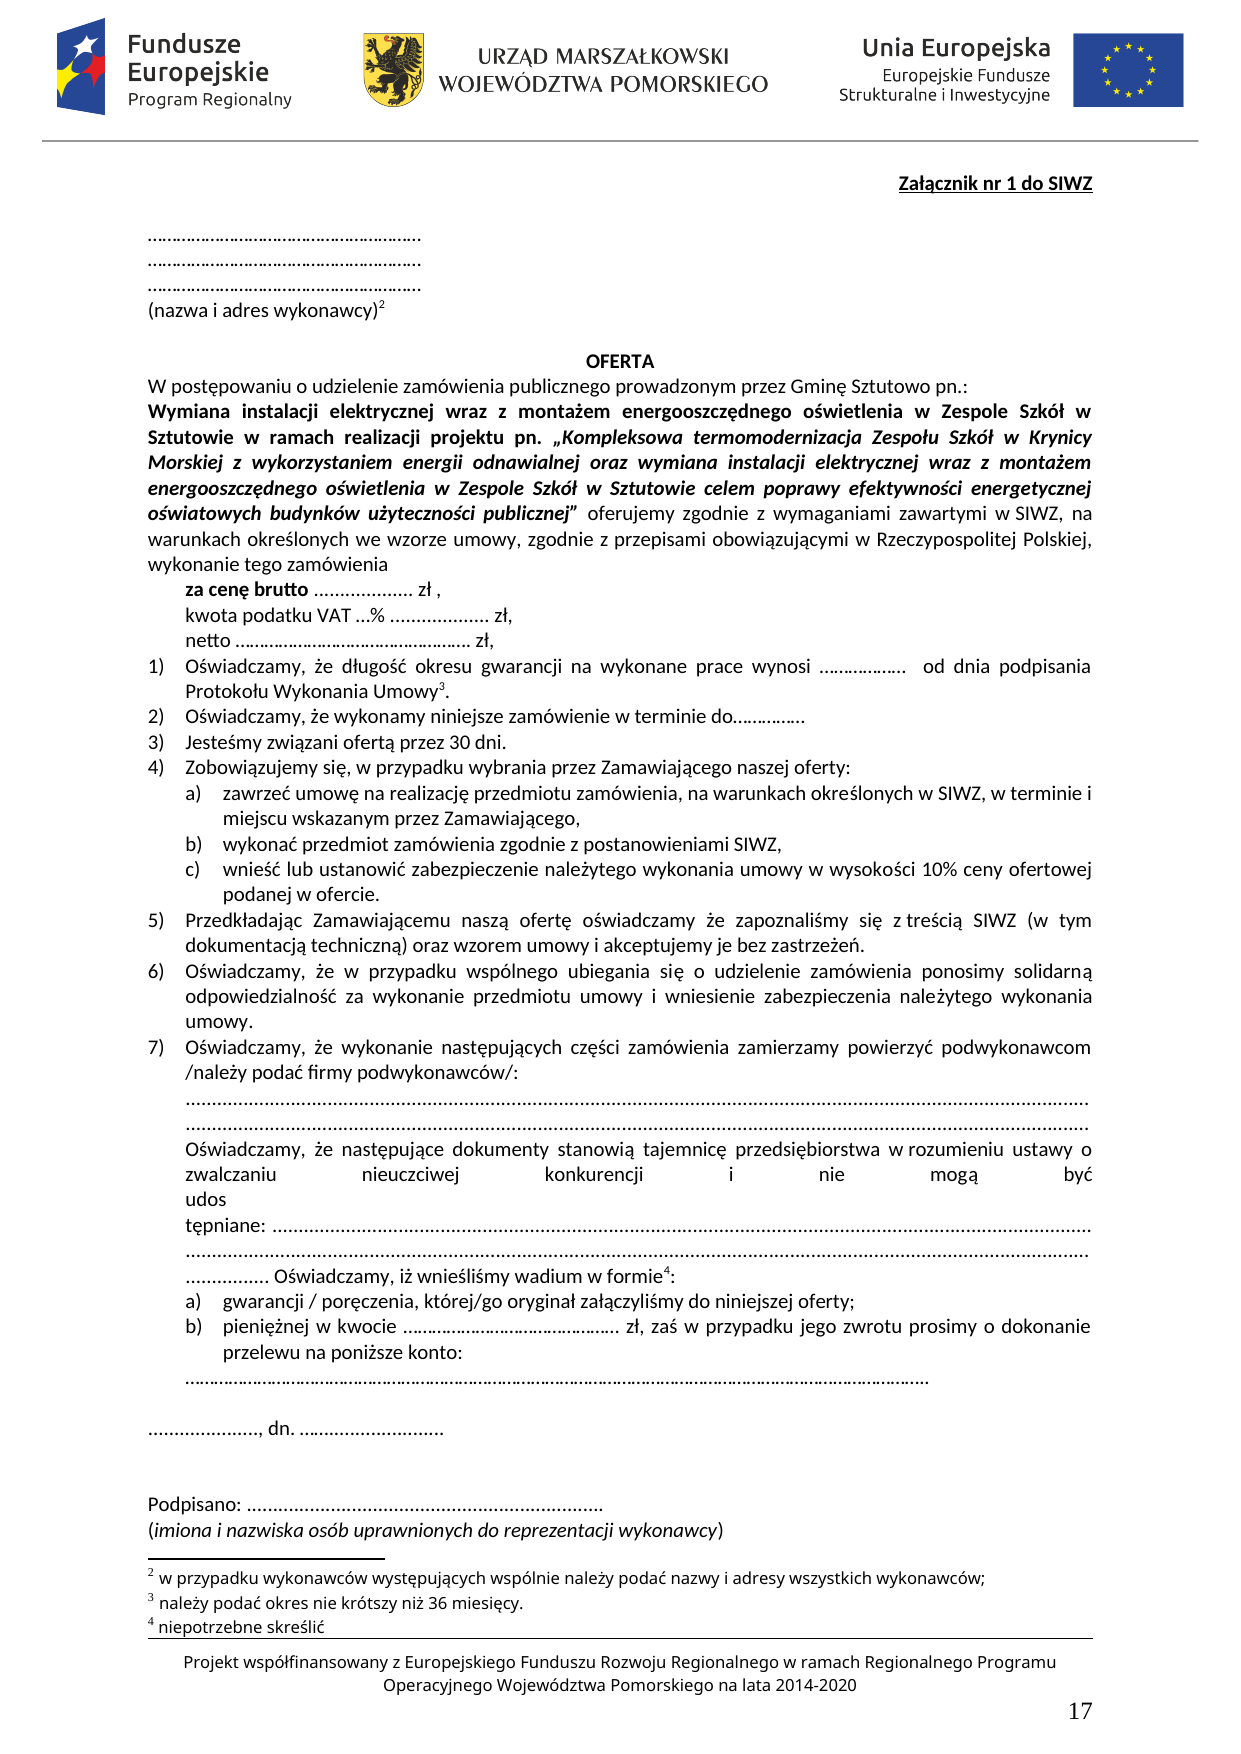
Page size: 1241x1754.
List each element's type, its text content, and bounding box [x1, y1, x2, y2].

text (nazwa i adres wykonawcy) [148, 297, 1093, 322]
list wnieść lub ustanowić zabezpieczenie należytego wykonania umowy w wysokości 10% ceny ofertowej podanej w ofercie. [185, 856, 1093, 907]
picture [41, 17, 1199, 142]
text ........................................................................................................................................................................................................................................................................................................................................................ Oświadczamy, że następujące dokumenty stanowią tajemnicę przedsiębiorstwa w rozumieniu ustawy o zwalczaniu nieuczciwej konkurencji i nie mogą być udostępniane: ........................................................................................................................................................................................................................................................................................................................................................ Oświadczamy, iż wnieśliśmy wadium w formie: [185, 1085, 1093, 1288]
list Oświadczamy, że wykonamy niniejsze zamówienie w terminie do…………… [148, 704, 1093, 729]
text netto …………………………………………. zł, [185, 627, 1093, 653]
text OFERTA [148, 348, 1093, 373]
text Wymiana instalacji elektrycznej wraz z montażem energooszczędnego oświetlenia w Zespole Szkół w Sztutowie w ramach realizacji projektu pn. „Kompleksowa termomodernizacja Zespołu Szkół w Krynicy Morskiej z wykorzystaniem energii odnawialnej oraz wymiana instalacji elektrycznej wraz z montażem energooszczędnego oświetlenia w Zespole Szkół w Sztutowie celem poprawy efektywności energetycznej oświatowych budynków użyteczności publicznej” oferujemy zgodnie z wymaganiami zawartymi w SIWZ, na warunkach określonych we wzorze umowy, zgodnie z przepisami obowiązującymi w Rzeczypospolitej Polskiej, wykonanie tego zamówienia [148, 399, 1093, 577]
list wykonać przedmiot zamówienia zgodnie z postanowieniami SIWZ, [185, 831, 1093, 856]
list Oświadczamy, że wykonanie następujących części zamówienia zamierzamy powierzyć podwykonawcom /należy podać firmy podwykonawców/: [148, 1034, 1093, 1085]
list Oświadczamy, że długość okresu gwarancji na wykonane prace wynosi ……………… od dnia podpisania Protokołu Wykonania Umowy. [148, 653, 1093, 704]
text Podpisano: .................................................................... [148, 1492, 1093, 1517]
list Oświadczamy, że w przypadku wspólnego ubiegania się o udzielenie zamówienia ponosimy solidarną odpowiedzialność za wykonanie przedmiotu umowy i wniesienie zabezpieczenia należytego wykonania umowy. [148, 958, 1093, 1034]
list Zobowiązujemy się, w przypadku wybrania przez Zamawiającego naszej oferty: [148, 754, 1093, 780]
text (imiona i nazwiska osób uprawnionych do reprezentacji wykonawcy) [148, 1517, 1093, 1542]
list zawrzeć umowę na realizację przedmiotu zamówienia, na warunkach określonych w SIWZ, w terminie i miejscu wskazanym przez Zamawiającego, [185, 780, 1093, 831]
text ……………………………………………………………………………………………………………………………………….. [185, 1364, 1093, 1390]
list Jesteśmy związani ofertą przez 30 dni. [148, 729, 1093, 754]
text ………………………………………………… [148, 246, 1093, 272]
text ....................., dn. ……...................... [148, 1415, 1093, 1441]
list pieniężnej w kwocie ……………………………………… zł, zaś w przypadku jego zwrotu prosimy o dokonanie przelewu na poniższe konto: [185, 1314, 1093, 1364]
list gwarancji / poręczenia, której/go oryginał załączyliśmy do niniejszej oferty; [185, 1288, 1093, 1314]
text Załącznik nr 1 do SIWZ [148, 170, 1093, 195]
text ………………………………………………… [148, 221, 1093, 246]
text kwota podatku VAT …% ................... zł, [185, 602, 1093, 627]
text W postępowaniu o udzielenie zamówienia publicznego prowadzonym przez Gminę Sztutowo pn.: [148, 373, 1093, 399]
text ………………………………………………… [148, 272, 1093, 297]
list Przedkładając Zamawiającemu naszą ofertę oświadczamy że zapoznaliśmy się z treścią SIWZ (w tym dokumentacją techniczną) oraz wzorem umowy i akceptujemy je bez zastrzeżeń. [148, 907, 1093, 958]
text za cenę brutto ................... zł , [185, 577, 1093, 602]
